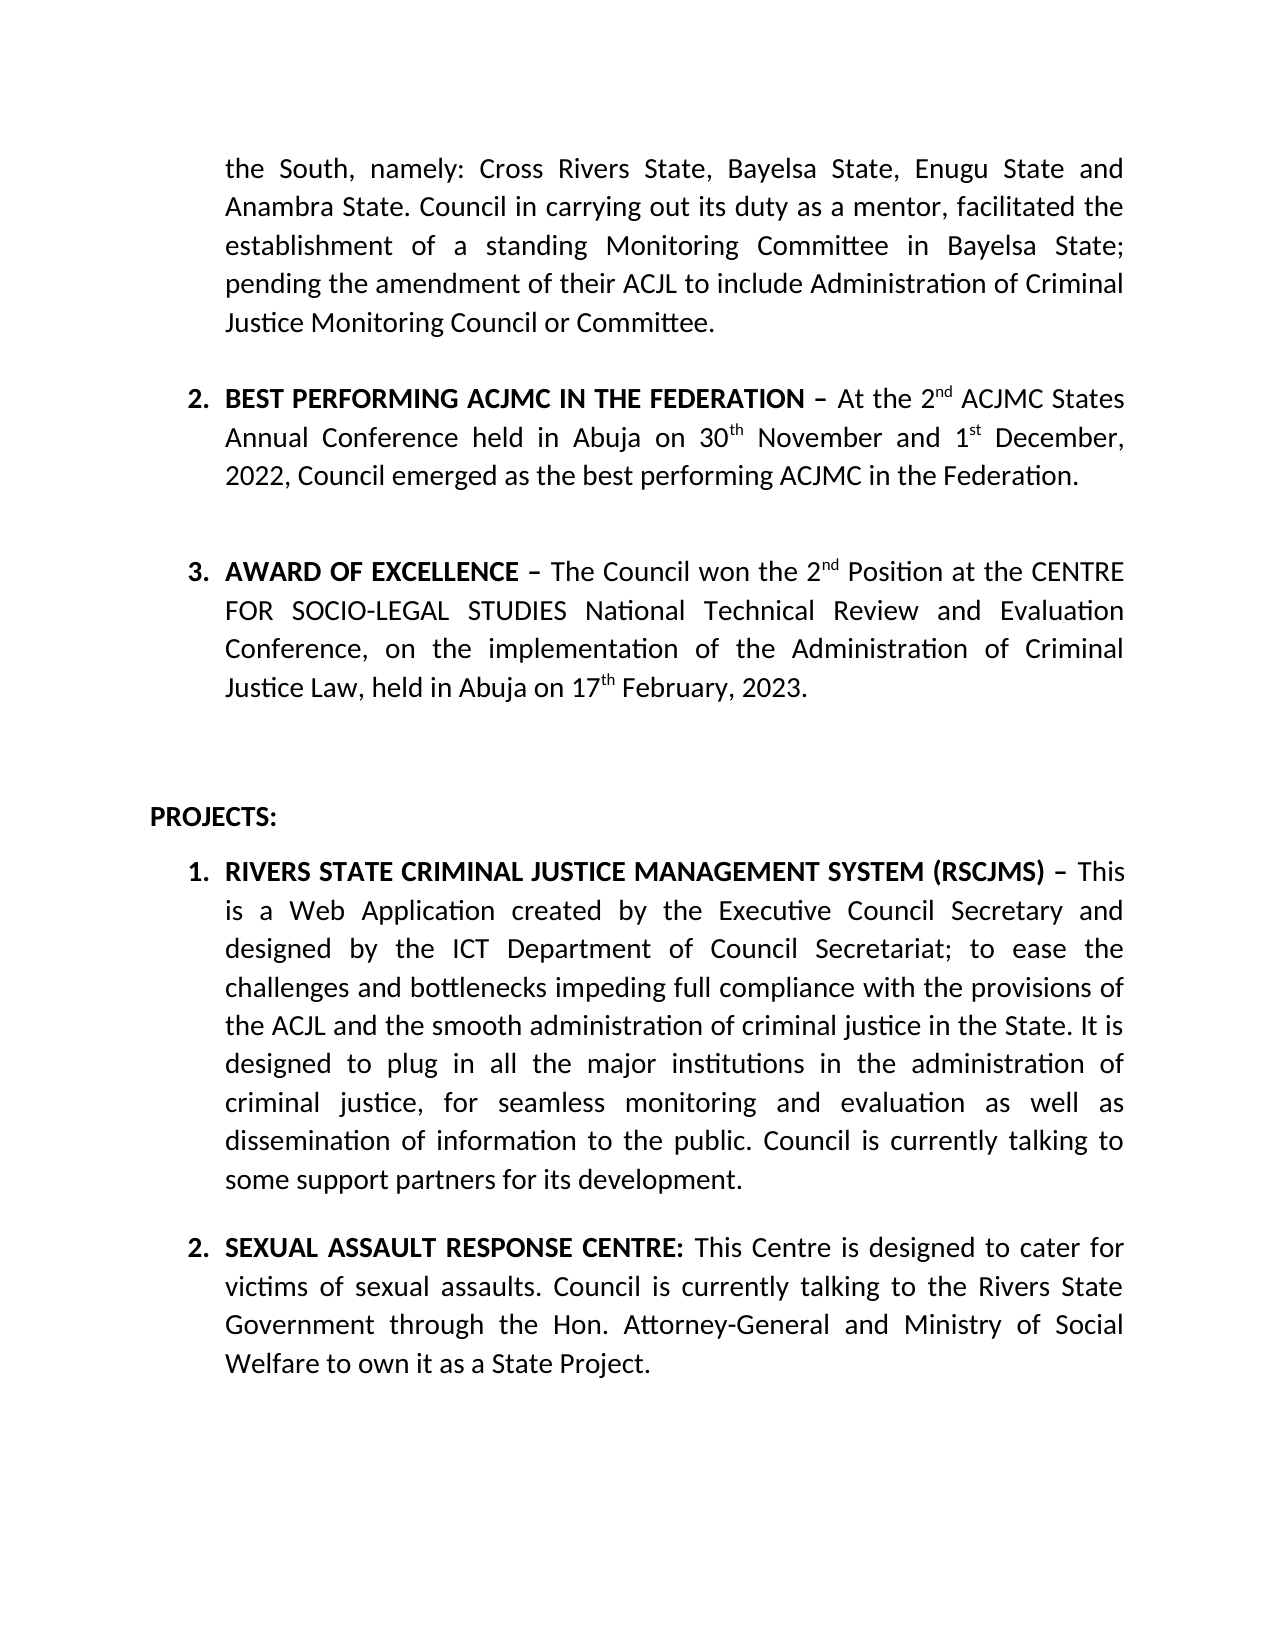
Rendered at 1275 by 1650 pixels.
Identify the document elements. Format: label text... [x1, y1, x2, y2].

list AWARD OF EXCELLENCE – The Council won the 2nd Position at the CENTRE FOR SOCIO-LEGAL STUDIES National Technical Review and Evaluation Conference, on the implementation of the Administration of Criminal Justice Law, held in Abuja on 17th February, 2023. [187, 553, 1125, 704]
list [187, 150, 1125, 339]
list BEST PERFORMING ACJMC IN THE FEDERATION – At the 2nd ACJMC States Annual Conference held in Abuja on 30th November and 1st December, 2022, Council emerged as the best performing ACJMC in the Federation. [187, 381, 1125, 493]
text PROJECTS: [150, 798, 1125, 834]
list SEXUAL ASSAULT RESPONSE CENTRE: This Centre is designed to cater for victims of sexual assaults. Council is currently talking to the Rivers State Government through the Hon. Attorney-General and Ministry of Social Welfare to own it as a State Project. [187, 1229, 1125, 1381]
list RIVERS STATE CRIMINAL JUSTICE MANAGEMENT SYSTEM (RSCJMS) – This is a Web Application created by the Executive Council Secretary and designed by the ICT Department of Council Secretariat; to ease the challenges and bottlenecks impeding full compliance with the provisions of the ACJL and the smooth administration of criminal justice in the State. It is designed to plug in all the major institutions in the administration of criminal justice, for seamless monitoring and evaluation as well as dissemination of information to the public. Council is currently talking to some support partners for its development. [187, 853, 1125, 1197]
